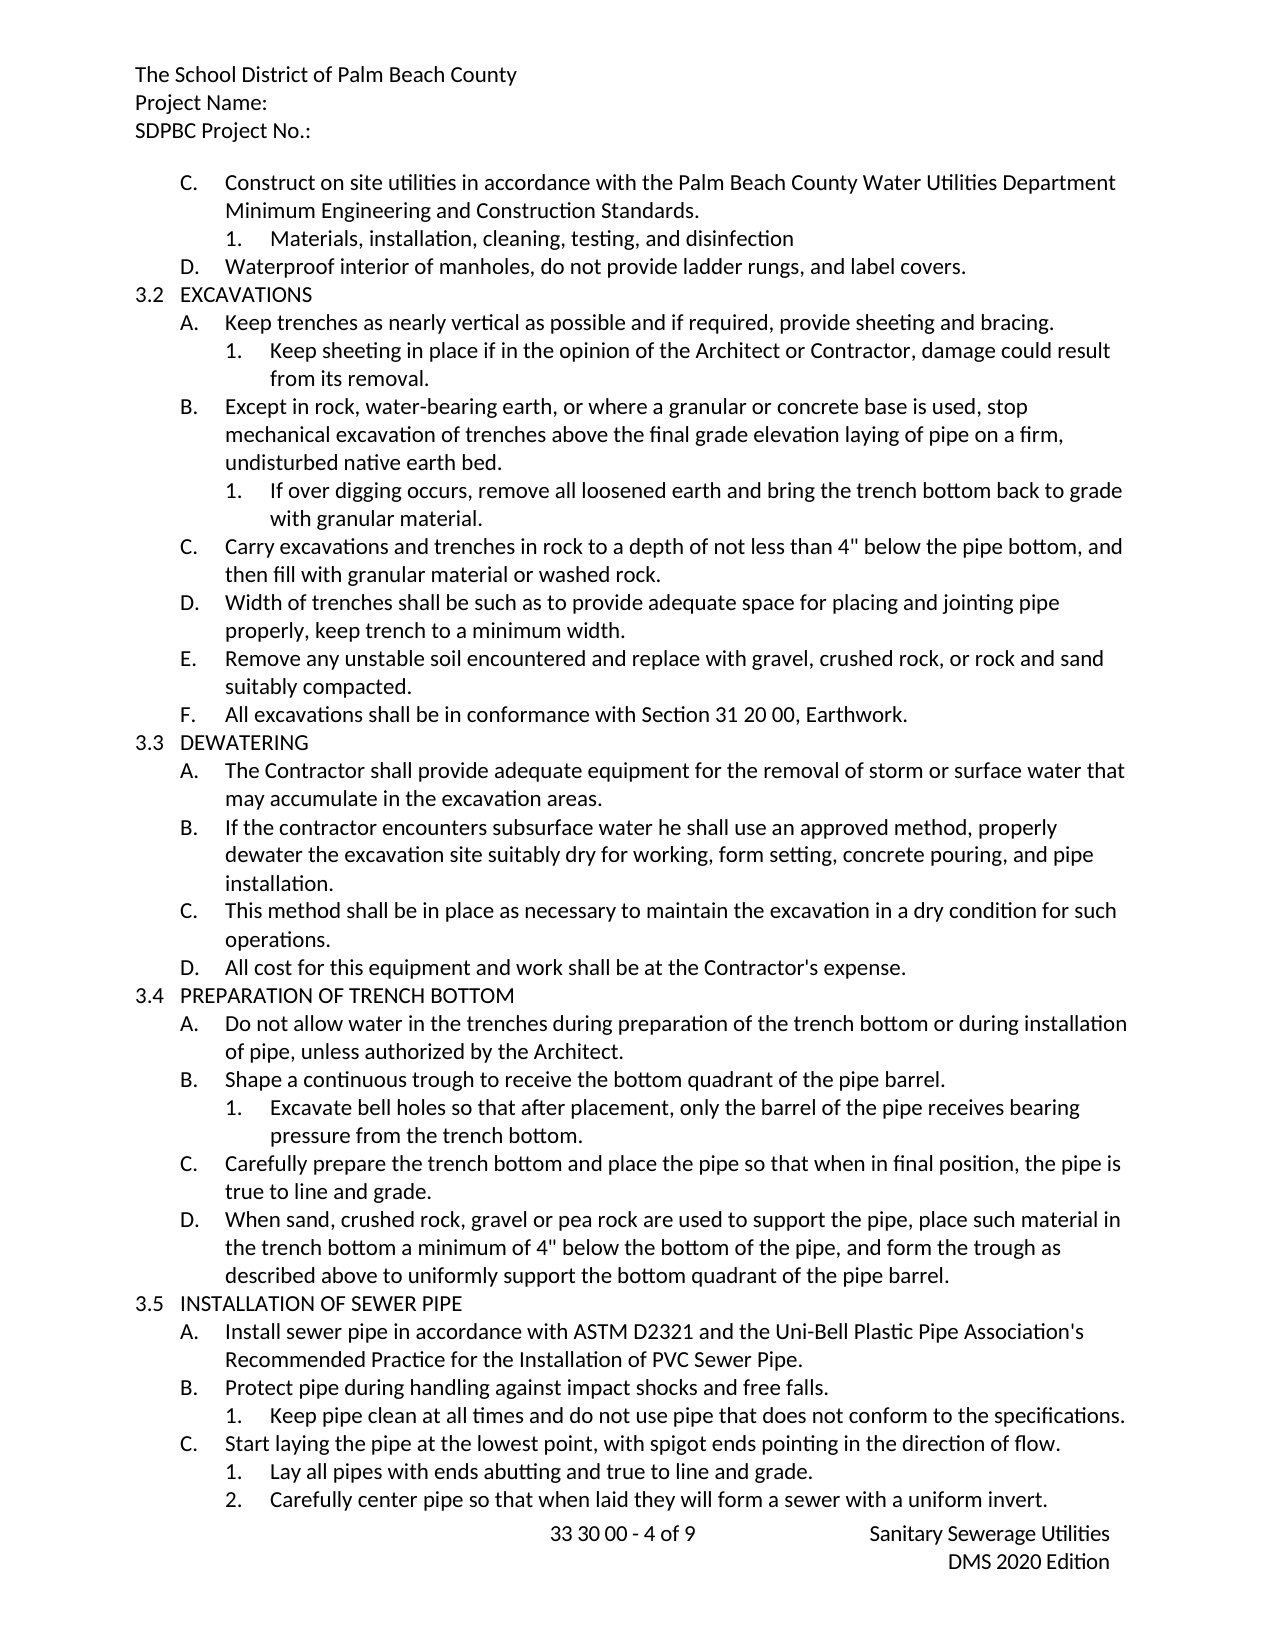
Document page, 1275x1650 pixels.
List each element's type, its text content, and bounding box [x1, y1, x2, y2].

list Lay all pipes with ends abutting and true to line and grade. [225, 1457, 1140, 1485]
list Protect pipe during handling against impact shocks and free falls. [180, 1373, 1140, 1401]
list Remove any unstable soil encountered and replace with gravel, crushed rock, or rock and sand suitably compacted. [180, 644, 1140, 701]
list Except in rock, water-bearing earth, or where a granular or concrete base is used, stop mechanical excavation of trenches above the final grade elevation laying of pipe on a firm, undisturbed native earth bed. [180, 392, 1140, 476]
list Carefully center pipe so that when laid they will form a sewer with a uniform invert. [225, 1485, 1140, 1513]
list DEWATERING [135, 728, 1140, 757]
list Keep sheeting in place if in the opinion of the Architect or Contractor, damage could result from its removal. [225, 336, 1140, 392]
list Width of trenches shall be such as to provide adequate space for placing and jointing pipe properly, keep trench to a minimum width. [180, 588, 1140, 644]
list Install sewer pipe in accordance with ASTM D2321 and the Uni-Bell Plastic Pipe Association's Recommended Practice for the Installation of PVC Sewer Pipe. [180, 1317, 1140, 1373]
list When sand, crushed rock, gravel or pea rock are used to support the pipe, place such material in the trench bottom a minimum of 4" below the bottom of the pipe, and form the trough as described above to uniformly support the bottom quadrant of the pipe barrel. [180, 1205, 1140, 1289]
list If the contractor encounters subsurface water he shall use an approved method, properly dewater the excavation site suitably dry for working, form setting, concrete pouring, and pipe installation. [180, 813, 1140, 897]
list EXCAVATIONS [135, 280, 1140, 308]
list Start laying the pipe at the lowest point, with spigot ends pointing in the direction of flow. [180, 1429, 1140, 1457]
list Excavate bell holes so that after placement, only the barrel of the pipe receives bearing pressure from the trench bottom. [225, 1093, 1140, 1149]
list If over digging occurs, remove all loosened earth and bring the trench bottom back to grade with granular material. [225, 476, 1140, 532]
list Do not allow water in the trenches during preparation of the trench bottom or during installation of pipe, unless authorized by the Architect. [180, 1009, 1140, 1065]
list Keep pipe clean at all times and do not use pipe that does not conform to the specifications. [225, 1401, 1140, 1429]
list Carefully prepare the trench bottom and place the pipe so that when in final position, the pipe is true to line and grade. [180, 1149, 1140, 1205]
list INSTALLATION OF SEWER PIPE [135, 1289, 1140, 1317]
list Waterproof interior of manholes, do not provide ladder rungs, and label covers. [180, 252, 1140, 280]
list Materials, installation, cleaning, testing, and disinfection [225, 224, 1140, 252]
list This method shall be in place as necessary to maintain the excavation in a dry condition for such operations. [180, 897, 1140, 953]
list All excavations shall be in conformance with Section 31 20 00, Earthwork. [180, 701, 1140, 728]
list The Contractor shall provide adequate equipment for the removal of storm or surface water that may accumulate in the excavation areas. [180, 757, 1140, 813]
list All cost for this equipment and work shall be at the Contractor's expense. [180, 953, 1140, 981]
list PREPARATION OF TRENCH BOTTOM [135, 981, 1140, 1009]
list Shape a continuous trough to receive the bottom quadrant of the pipe barrel. [180, 1065, 1140, 1093]
list Keep trenches as nearly vertical as possible and if required, provide sheeting and bracing. [180, 308, 1140, 336]
list Construct on site utilities in accordance with the Palm Beach County Water Utilities Department Minimum Engineering and Construction Standards. [180, 168, 1140, 224]
list Carry excavations and trenches in rock to a depth of not less than 4" below the pipe bottom, and then fill with granular material or washed rock. [180, 532, 1140, 588]
